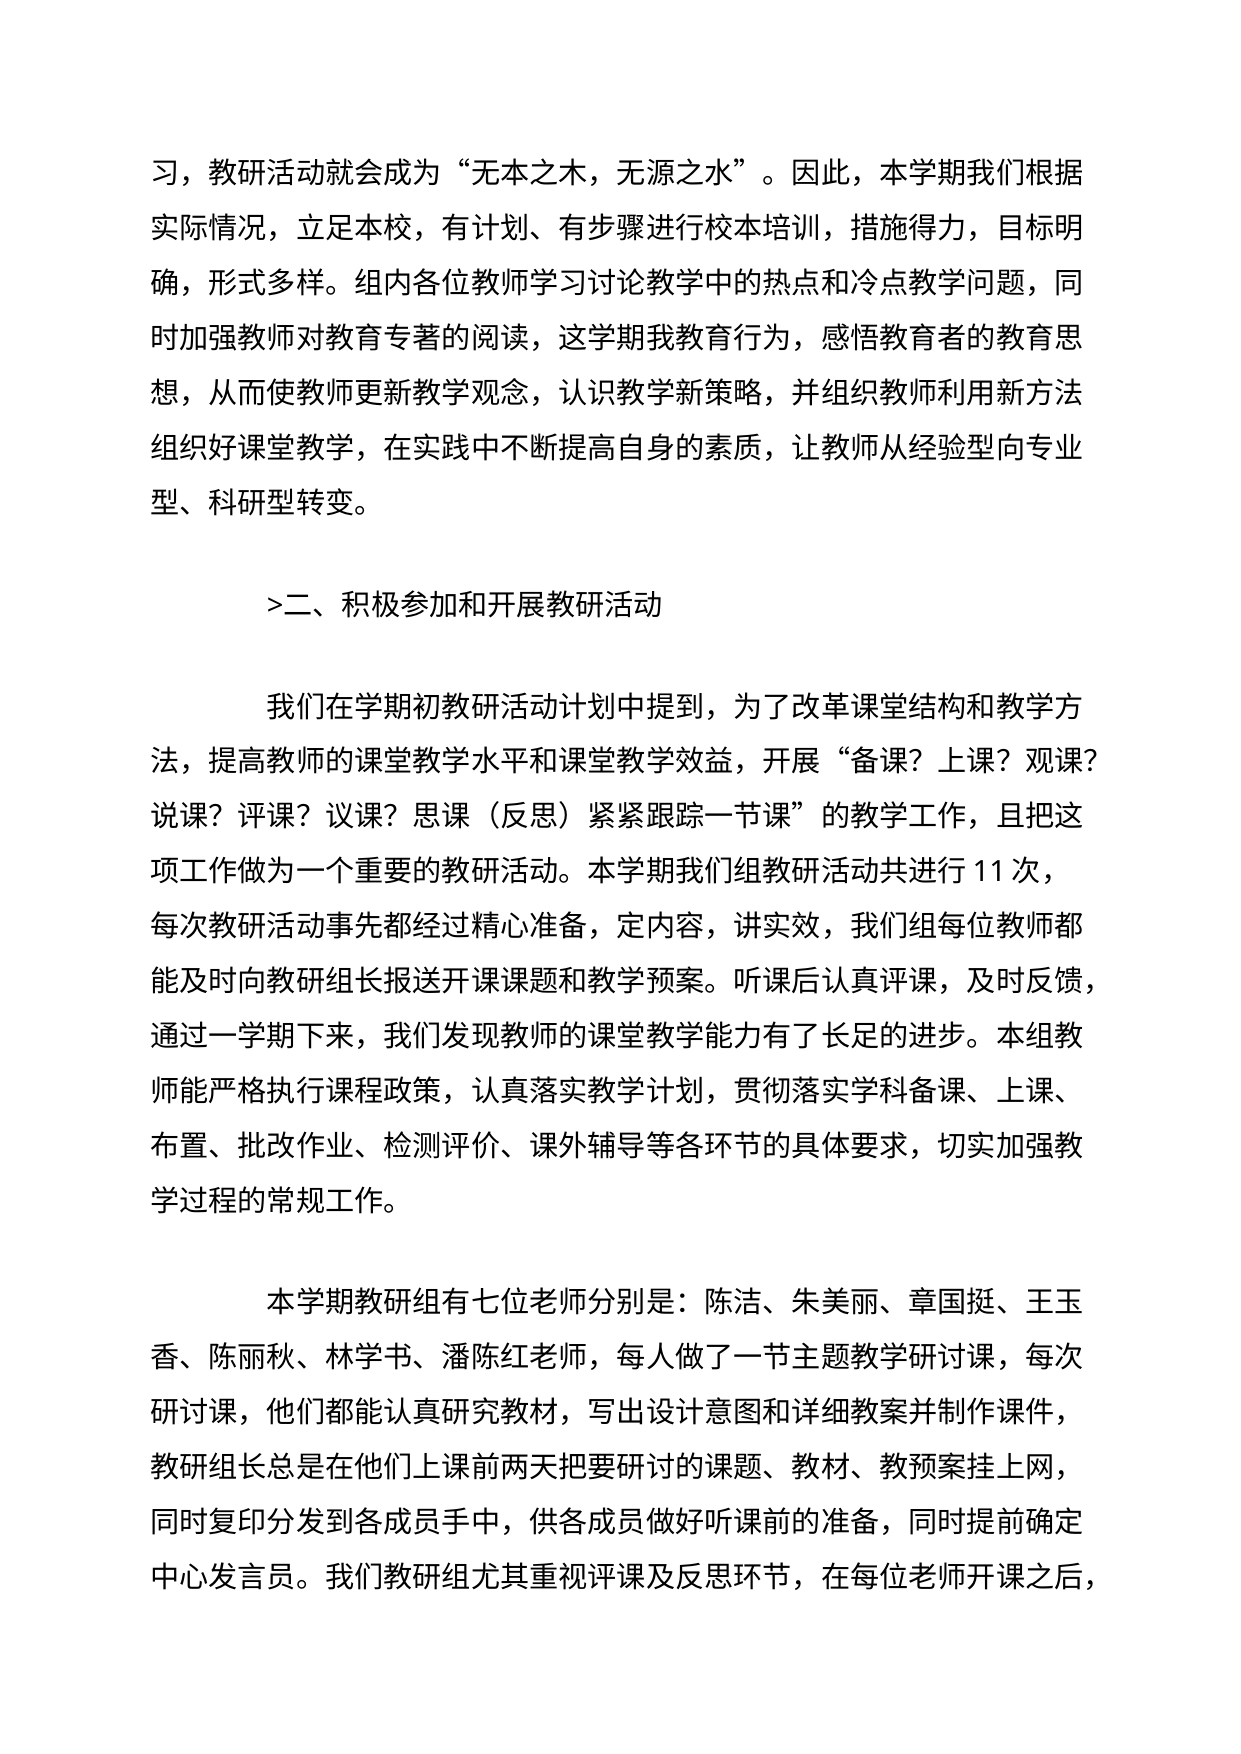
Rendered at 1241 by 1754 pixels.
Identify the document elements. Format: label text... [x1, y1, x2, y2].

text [150, 150, 1090, 522]
text >二、积极参加和开展教研活动 [150, 581, 1090, 623]
text 我们在学期初教研活动计划中提到，为了改革课堂结构和教学方法，提高教师的课堂教学水平和课堂教学效益，开展“备课？上课？观课？说课？评课？议课？思课（反思）紧紧跟踪一节课”的教学工作，且把这项工作做为一个重要的教研活动。本学期我们组教研活动共进行11次，每次教研活动事先都经过精心准备，定内容，讲实效，我们组每位教师都能及时向教研组长报送开课课题和教学预案。听课后认真评课，及时反馈，通过一学期下来，我们发现教师的课堂教学能力有了长足的进步。本组教师能严格执行课程政策，认真落实教学计划，贯彻落实学科备课、上课、布置、批改作业、检测评价、课外辅导等各环节的具体要求，切实加强教学过程的常规工作。 [150, 683, 1090, 1219]
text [150, 1279, 1090, 1596]
